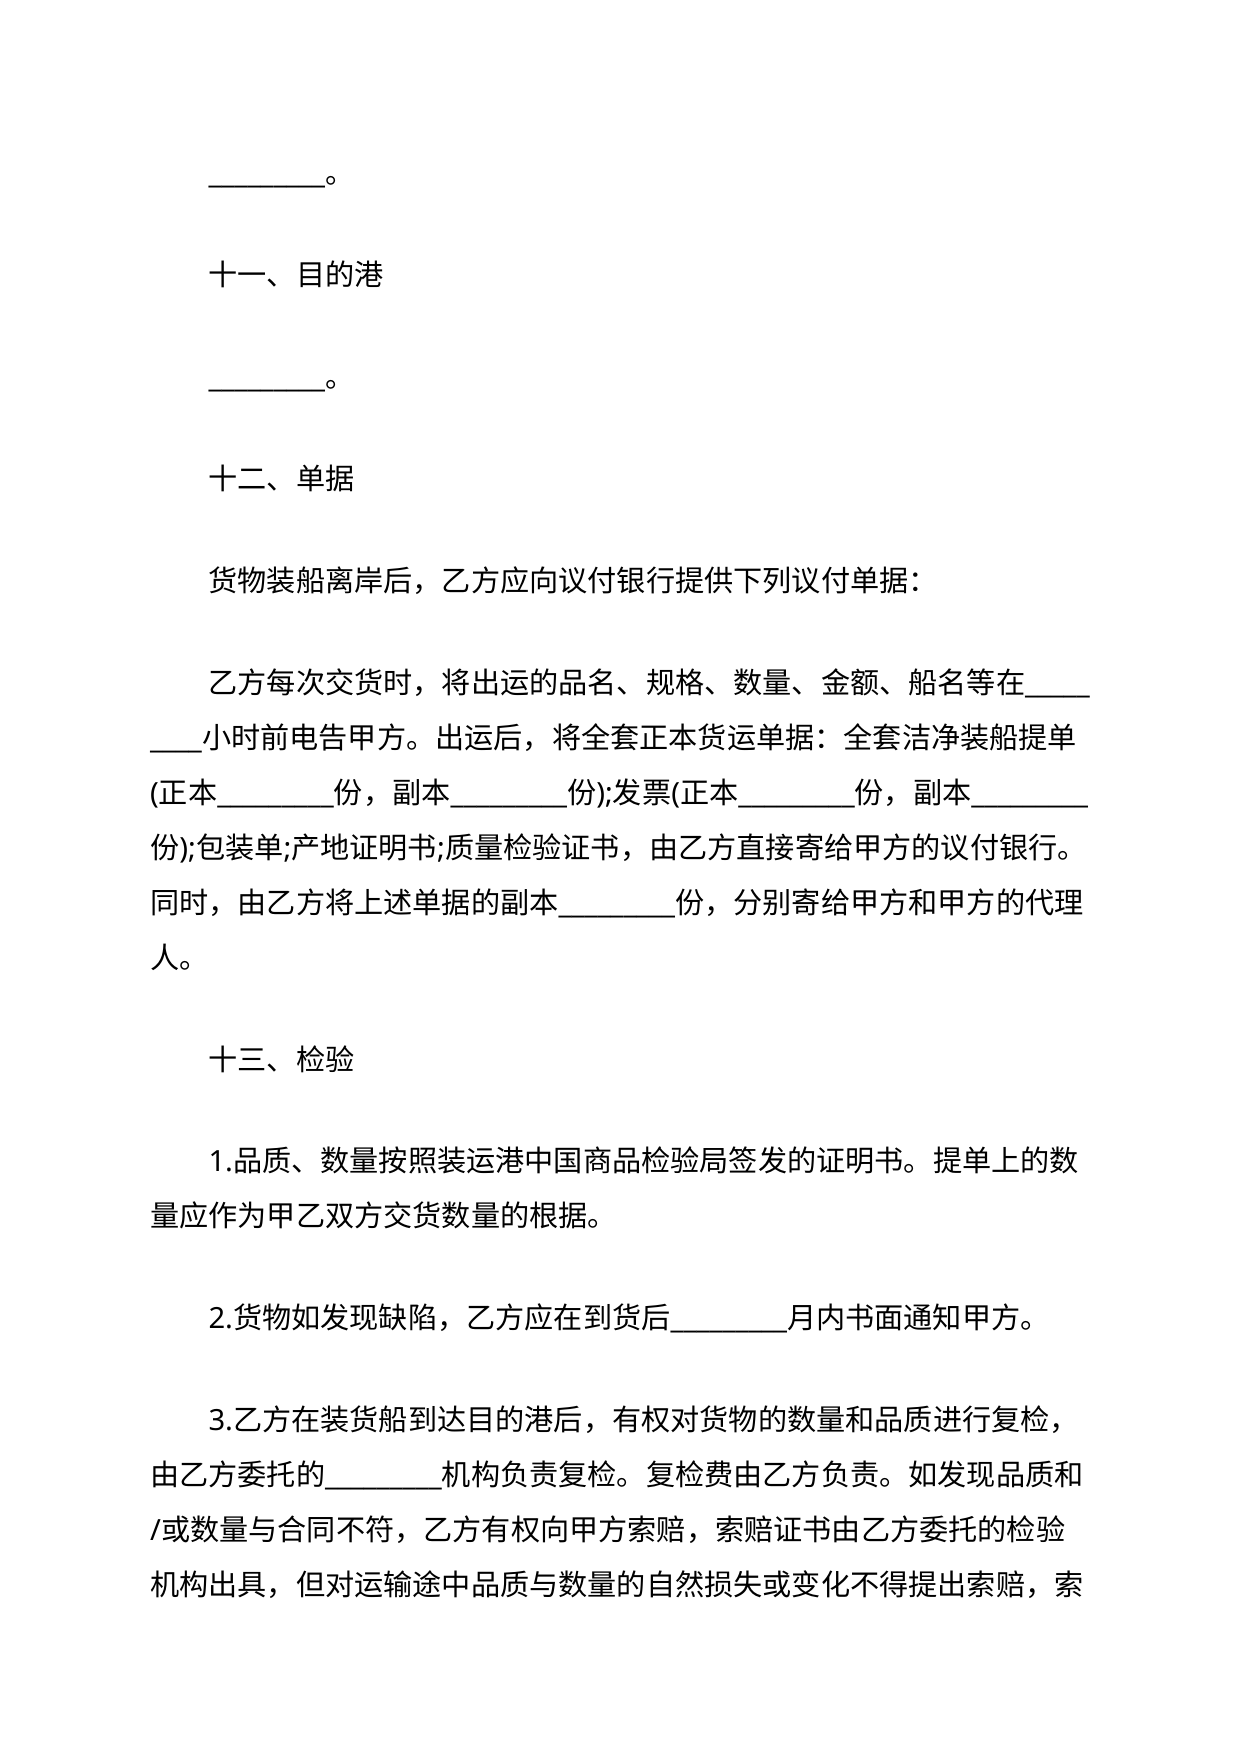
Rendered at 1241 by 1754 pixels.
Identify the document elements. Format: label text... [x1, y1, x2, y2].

text 乙方每次交货时，将出运的品名、规格、数量、金额、船名等在_________小时前电告甲方。出运后，将全套正本货运单据：全套洁净装船提单(正本_________份，副本_________份);发票(正本_________份，副本_________份);包装单;产地证明书;质量检验证书，由乙方直接寄给甲方的议付银行。同时，由乙方将上述单据的副本_________份，分别寄给甲方和甲方的代理人。 [150, 659, 1090, 977]
text 1.品质、数量按照装运港中国商品检验局签发的证明书。提单上的数量应作为甲乙双方交货数量的根据。 [150, 1138, 1090, 1235]
text 十三、检验 [150, 1036, 1090, 1078]
text _________。 [150, 150, 1090, 192]
text 十二、单据 [150, 456, 1090, 498]
text 十一、目的港 [150, 252, 1090, 294]
text _________。 [150, 354, 1090, 396]
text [150, 1397, 1090, 1604]
text 2.货物如发现缺陷，乙方应在到货后_________月内书面通知甲方。 [150, 1294, 1090, 1337]
text 货物装船离岸后，乙方应向议付银行提供下列议付单据： [150, 557, 1090, 600]
